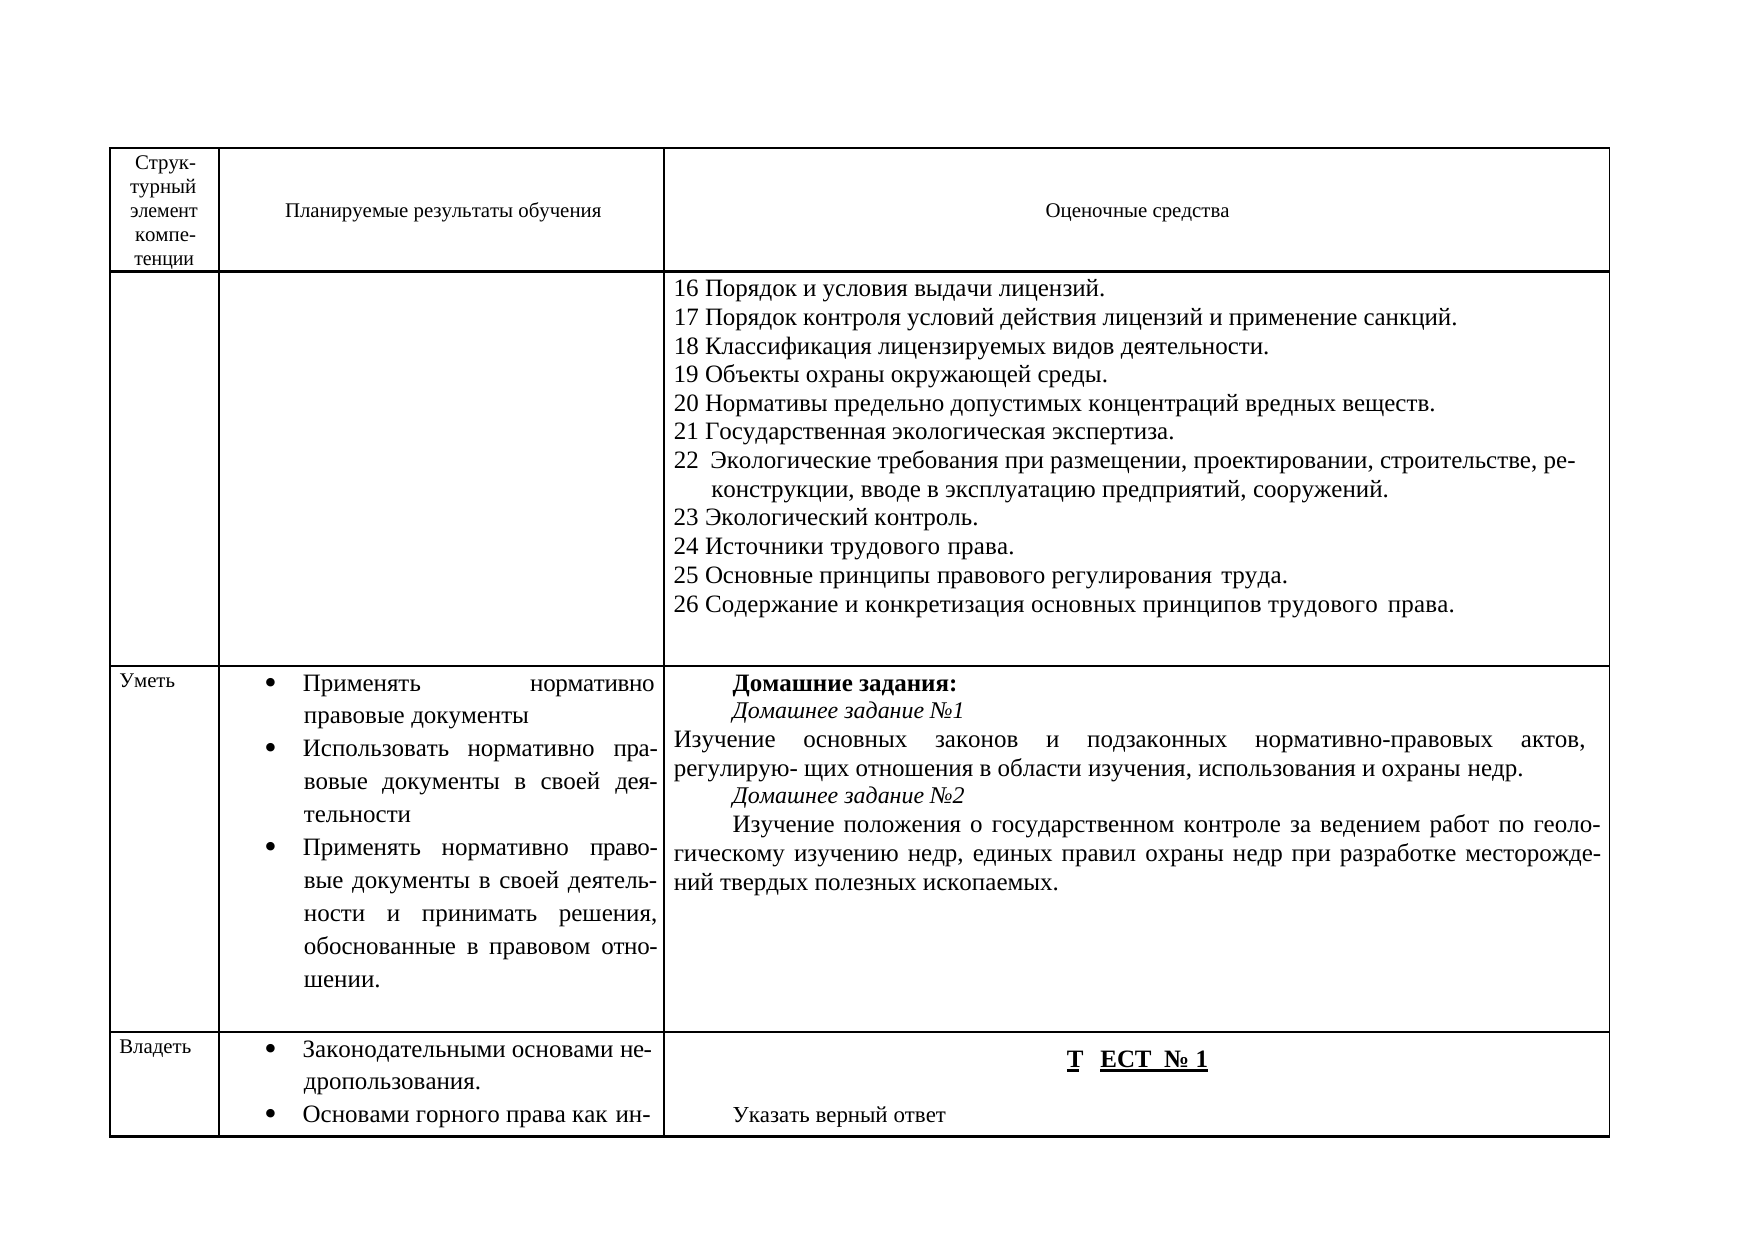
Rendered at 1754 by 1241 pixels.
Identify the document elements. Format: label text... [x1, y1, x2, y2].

table_header Планируемые результаты обучения [220, 149, 663, 270]
table_cell Законодательными основами не- дропользования. Основами горного права как ин- [220, 1033, 663, 1135]
table_cell Т ЕСТ № 1 Указать верный ответ [665, 1033, 1609, 1135]
table_cell Домашние задания: Домашнее задание №1 Изучение основных законов и подзаконных нормативно-правовых актов, регулирую- щих отношения в области изучения, использования и охраны недр. Домашнее задание №2 Изучение положения о государственном контроле за ведением работ по геоло- гическому изучению недр, единых правил охраны недр при разработке месторожде- ний твердых полезных ископаемых. [665, 667, 1609, 1031]
table_cell Владеть [111, 1033, 218, 1135]
table_cell Уметь [111, 667, 218, 1031]
table_header Оценочные средства [665, 149, 1609, 270]
table_cell Порядок и условия выдачи лицензий. Порядок контроля условий действия лицензий и применение санкций. 18 Классификация лицензируемых видов деятельности. Объекты охраны окружающей среды. Нормативы предельно допустимых концентраций вредных веществ. 21 Государственная экологическая экспертиза. Экологические требования при размещении, проектировании, строительстве, ре- конструкции, вводе в эксплуатацию предприятий, сооружений. Экологический контроль. Источники трудового права. Основные принципы правового регулирования труда. Содержание и конкретизация основных принципов трудового права. [665, 273, 1609, 665]
table_cell [220, 273, 663, 665]
table_cell [111, 273, 218, 665]
table_cell Применять нормативно правовые документы Использовать нормативно пра- вовые документы в своей дея- тельности Применять нормативно право- вые документы в своей деятель- ности и принимать решения, обоснованные в правовом отно- шении. [220, 667, 663, 1031]
table_header Струк- турный элемент компе- тенции [111, 149, 218, 270]
